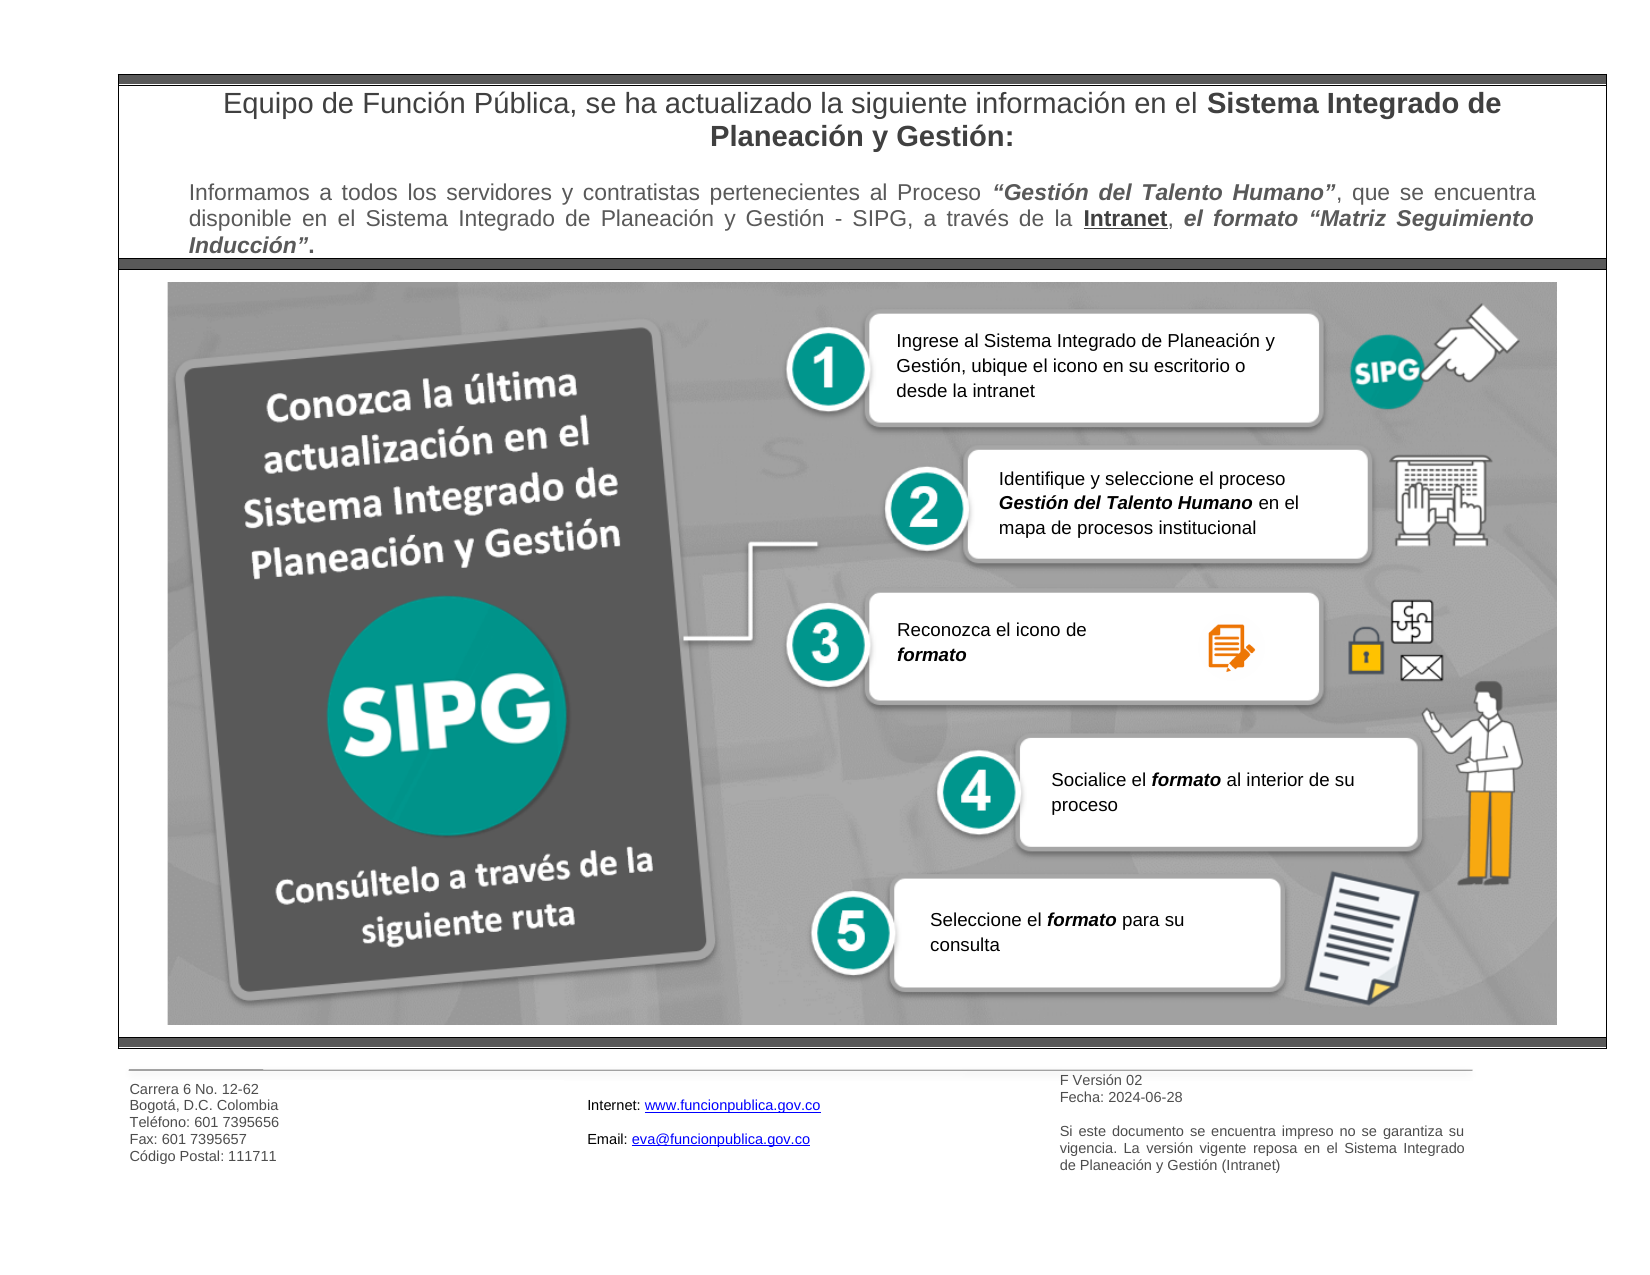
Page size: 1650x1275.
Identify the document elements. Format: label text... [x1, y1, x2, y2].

table_cell Equipo de Función Pública, se ha actualizado la siguiente información en el Sistema Integrado de Planeación y Gestión: Informamos a todos los servidores y contratistas pertenecientes al Proceso “Gestión del Talento Humano”, que se encuentra disponible en el Sistema Integrado de Planeación y Gestión - SIPG, a través de la Intranet, el formato “Matriz Seguimiento Inducción”. [119, 86, 1606, 258]
table_cell [119, 1038, 1606, 1047]
table_cell [119, 270, 1606, 1037]
table_header [119, 75, 1606, 84]
table_cell [119, 259, 1606, 269]
picture [167, 282, 1557, 1025]
